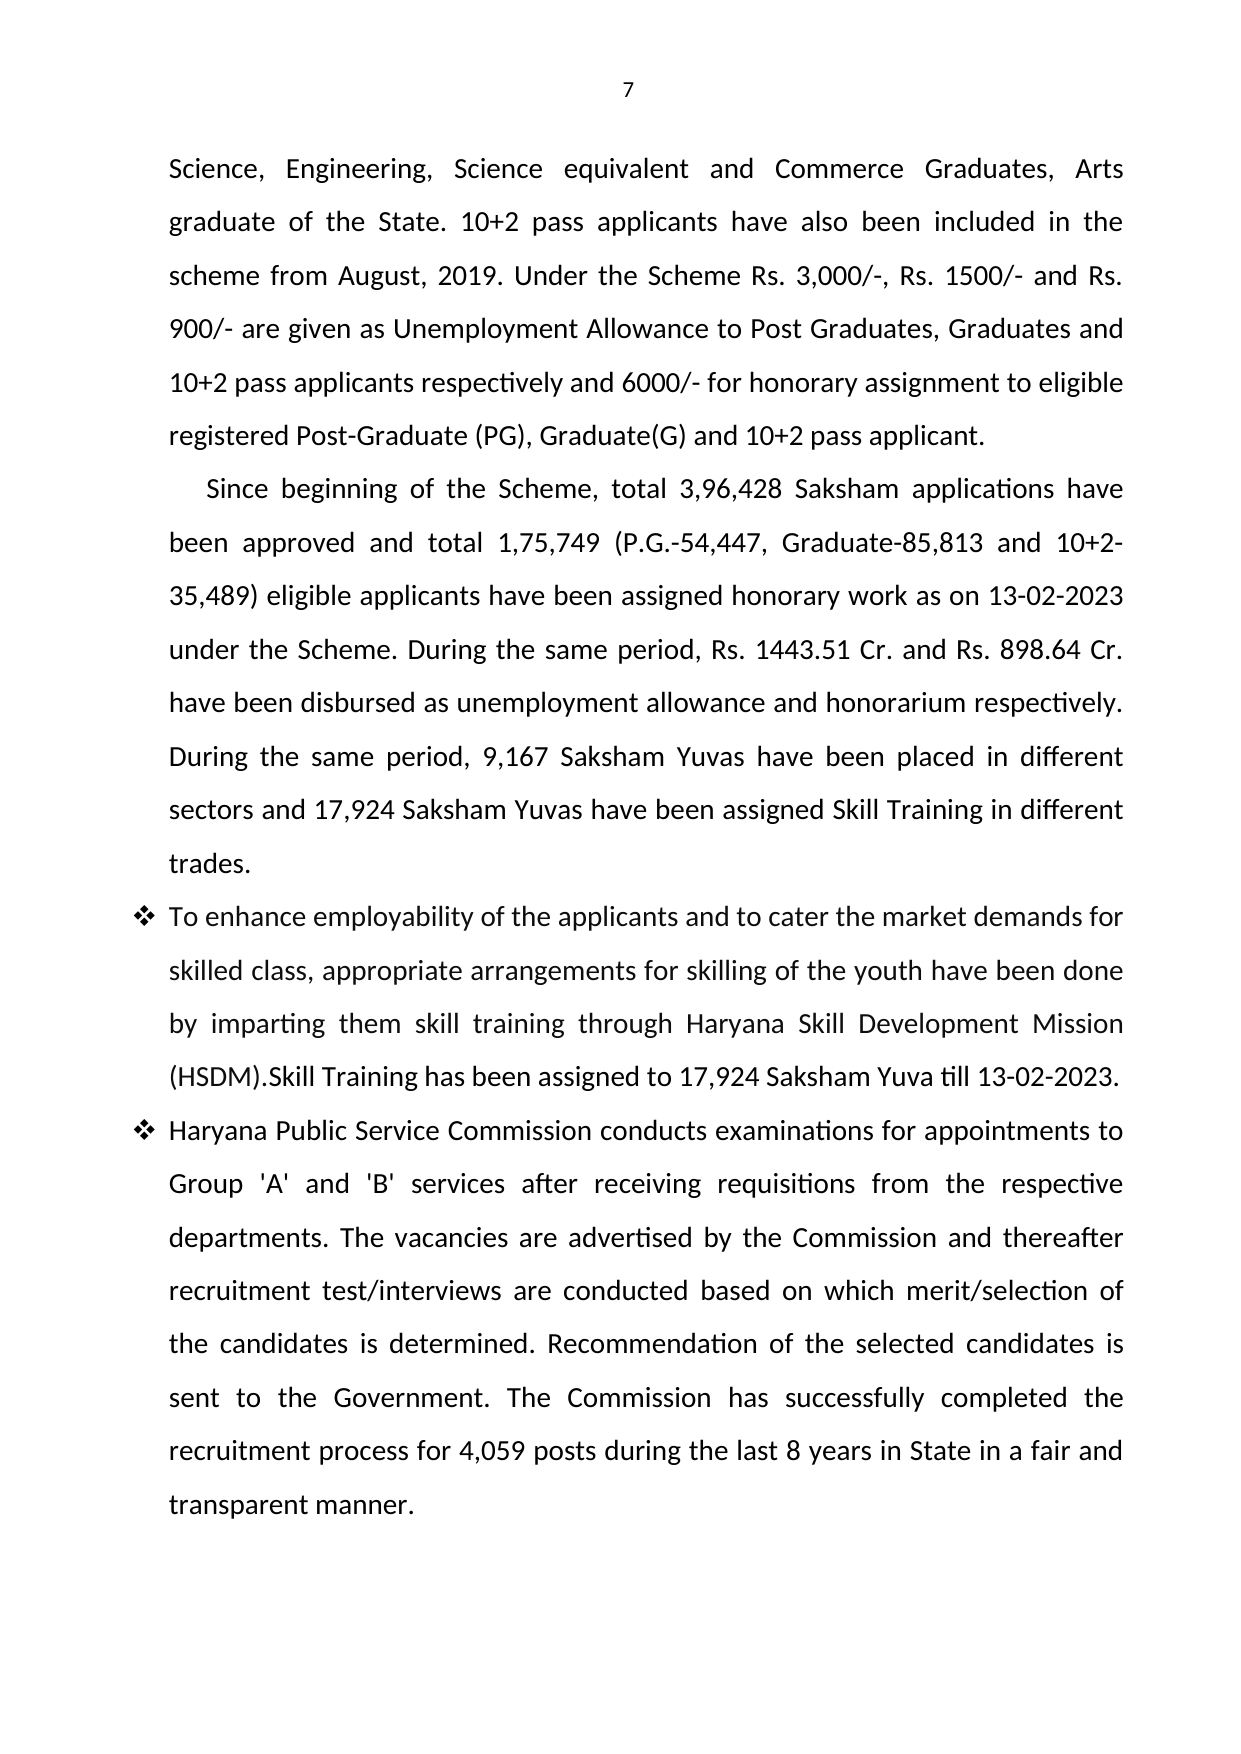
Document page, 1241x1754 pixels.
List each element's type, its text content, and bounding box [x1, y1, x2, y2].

list To enhance employability of the applicants and to cater the market demands for skilled class, appropriate arrangements for skilling of the youth have been done by imparting them skill training through Haryana Skill Development Mission (HSDM).Skill Training has been assigned to 17,924 Saksham Yuva till 13-02-2023. [131, 898, 1125, 1094]
text Since beginning of the Scheme, total 3,96,428 Saksham applications have been approved and total 1,75,749 (P.G.-54,447, Graduate-85,813 and 10+2-35,489) eligible applicants have been assigned honorary work as on 13-02-2023 under the Scheme. During the same period, Rs. 1443.51 Cr. and Rs. 898.64 Cr. have been disbursed as unemployment allowance and honorarium respectively. During the same period, 9,167 Saksham Yuvas have been placed in different sectors and 17,924 Saksham Yuvas have been assigned Skill Training in different trades. [169, 471, 1125, 880]
list Haryana Public Service Commission conducts examinations for appointments to Group 'A' and 'B' services after receiving requisitions from the respective departments. The vacancies are advertised by the Commission and thereafter recruitment test/interviews are conducted based on which merit/selection of the candidates is determined. Recommendation of the selected candidates is sent to the Government. The Commission has successfully completed the recruitment process for 4,059 posts during the last 8 years in State in a fair and transparent manner. [131, 1112, 1125, 1522]
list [131, 150, 1125, 453]
